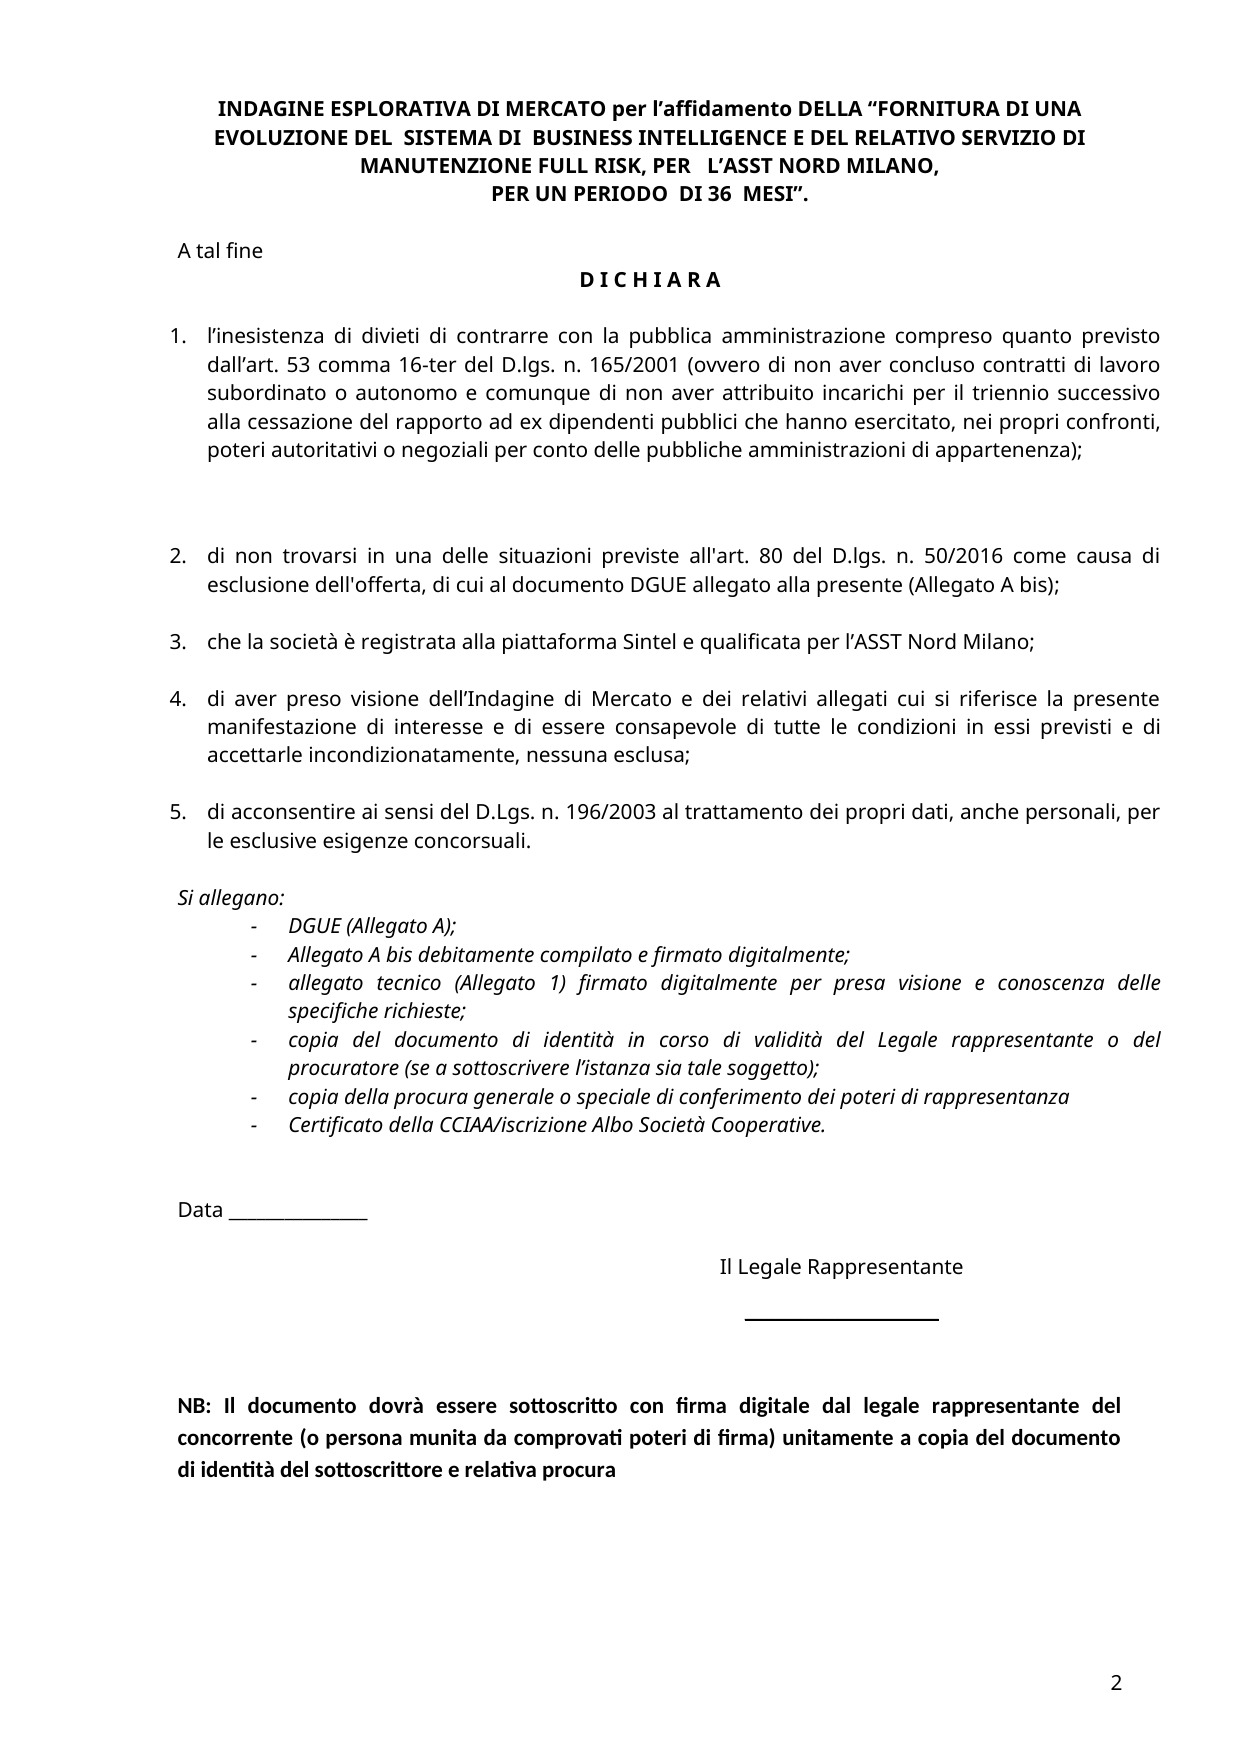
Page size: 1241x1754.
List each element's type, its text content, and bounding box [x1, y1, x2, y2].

list di aver preso visione dell’Indagine di Mercato e dei relativi allegati cui si riferisce la presente manifestazione di interesse e di essere consapevole di tutte le condizioni in essi previsti e di accettarle incondizionatamente, nessuna esclusa; [169, 684, 1162, 769]
text NB: Il documento dovrà essere sottoscritto con firma digitale dal legale rappresentante del concorrente (o persona munita da comprovati poteri di firma) unitamente a copia del documento di identità del sottoscrittore e relativa procura [177, 1391, 1122, 1483]
list che la società è registrata alla piattaforma Sintel e qualificata per l’ASST Nord Milano; [169, 627, 1162, 655]
text PER UN PERIODO DI 36 MESI”. [177, 179, 1122, 208]
text _____________________ [561, 1295, 1122, 1323]
text D I C H I A R A [177, 265, 1122, 293]
list di non trovarsi in una delle situazioni previste all'art. 80 del D.lgs. n. 50/2016 come causa di esclusione dell'offerta, di cui al documento DGUE allegato alla presente (Allegato A bis); [169, 542, 1162, 598]
list l’inesistenza di divieti di contrarre con la pubblica amministrazione compreso quanto previsto dall’art. 53 comma 16-ter del D.lgs. n. 165/2001 (ovvero di non aver concluso contratti di lavoro subordinato o autonomo e comunque di non aver attribuito incarichi per il triennio successivo alla cessazione del rapporto ad ex dipendenti pubblici che hanno esercitato, nei propri confronti, poteri autoritativi o negoziali per conto delle pubbliche amministrazioni di appartenenza); [169, 322, 1162, 464]
text INDAGINE ESPLORATIVA DI MERCATO per l’affidamento DELLA “FORNITURA DI UNA EVOLUZIONE DEL SISTEMA DI BUSINESS INTELLIGENCE E DEL RELATIVO SERVIZIO DI MANUTENZIONE FULL RISK, PER L’ASST NORD MILANO, [177, 94, 1122, 179]
text Data _______________ [177, 1196, 1162, 1224]
list allegato tecnico (Allegato 1) firmato digitalmente per presa visione e conoscenza delle specifiche richieste; [251, 968, 1162, 1025]
list Allegato A bis debitamente compilato e firmato digitalmente; [251, 940, 1162, 968]
list Certificato della CCIAA/iscrizione Albo Società Cooperative. [251, 1110, 1162, 1139]
list copia del documento di identità in corso di validità del Legale rappresentante o del procuratore (se a sottoscrivere l’istanza sia tale soggetto); [251, 1025, 1162, 1082]
text A tal fine [177, 236, 1162, 265]
list DGUE (Allegato A); [251, 911, 1162, 940]
list di acconsentire ai sensi del D.Lgs. n. 196/2003 al trattamento dei propri dati, anche personali, per le esclusive esigenze concorsuali. [169, 797, 1162, 854]
text Si allegano: [177, 883, 1162, 911]
list copia della procura generale o speciale di conferimento dei poteri di rappresentanza [251, 1082, 1162, 1110]
text Il Legale Rappresentante [561, 1252, 1122, 1281]
